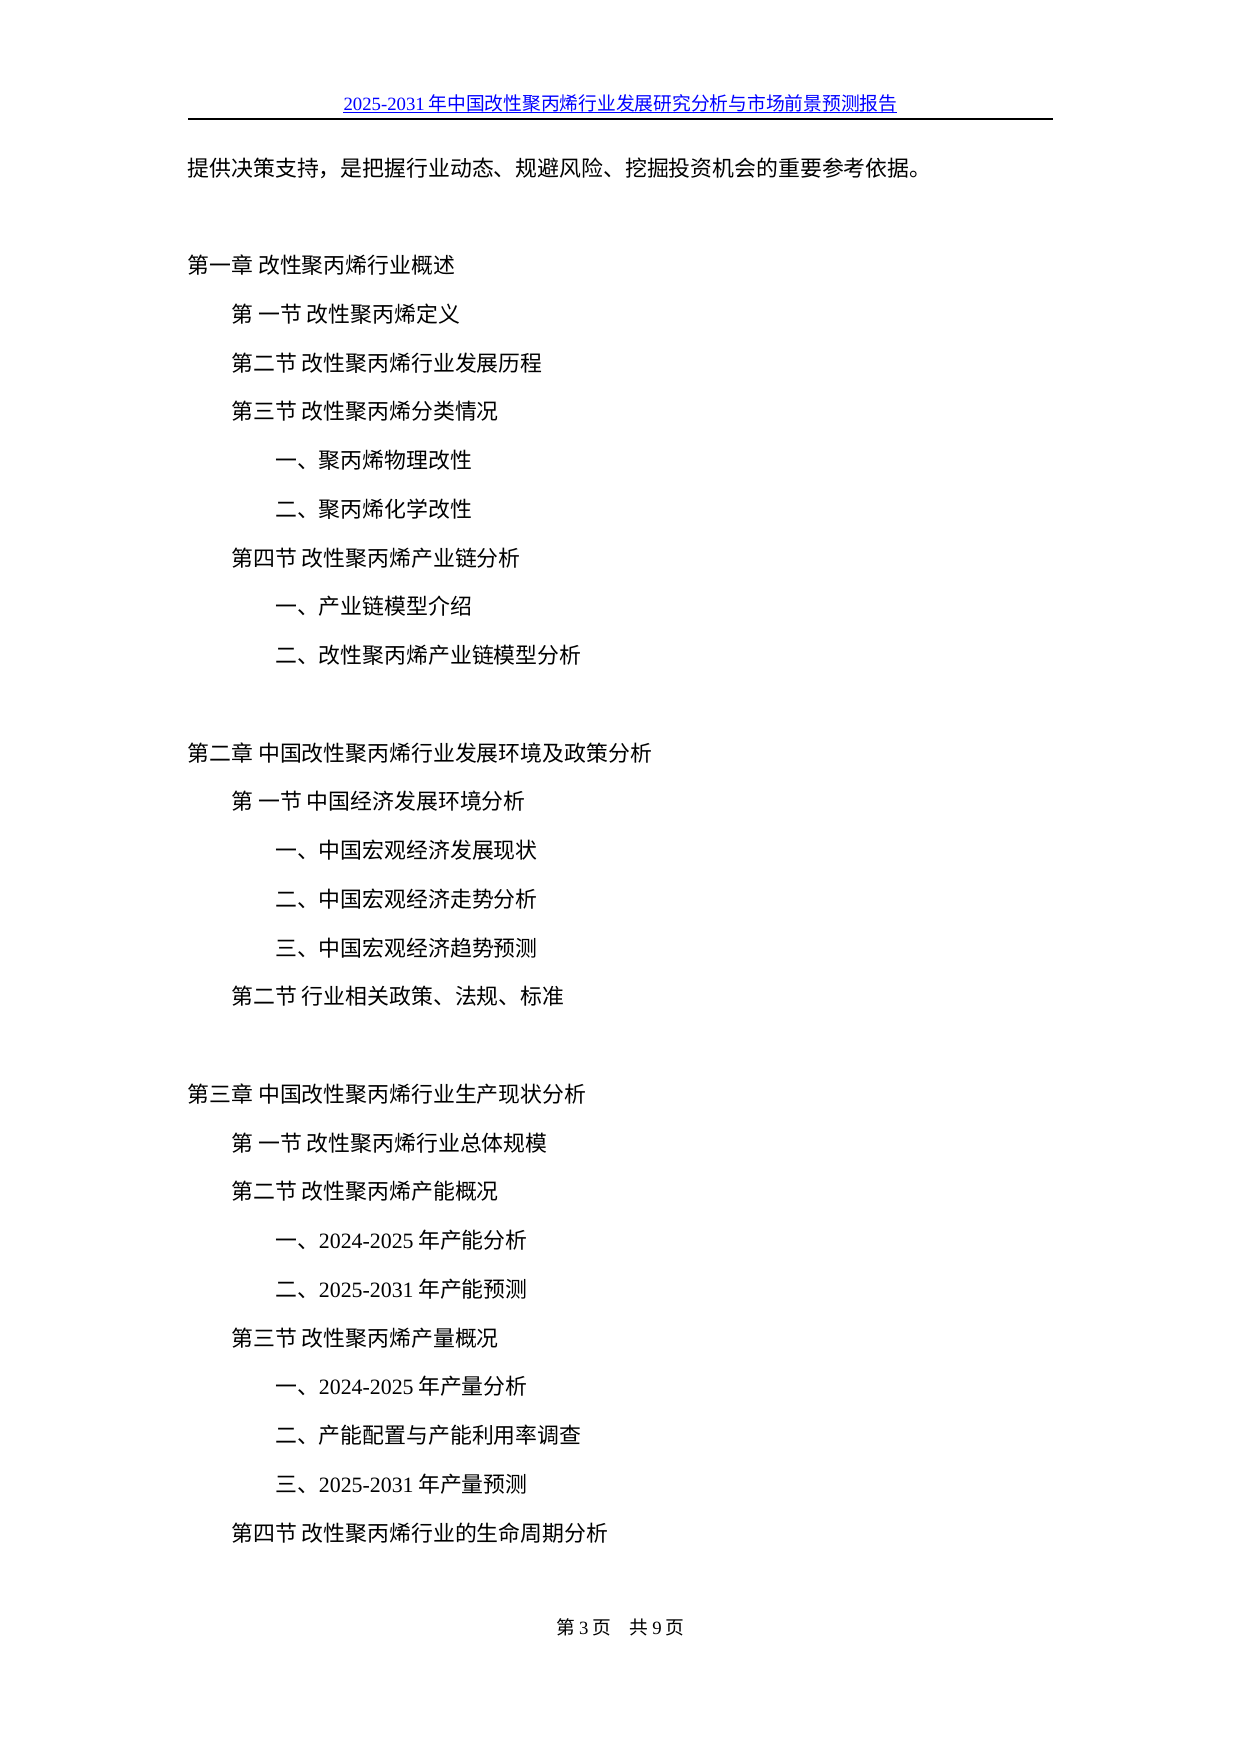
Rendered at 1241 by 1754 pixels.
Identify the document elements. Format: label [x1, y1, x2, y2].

text [187, 150, 1053, 1548]
